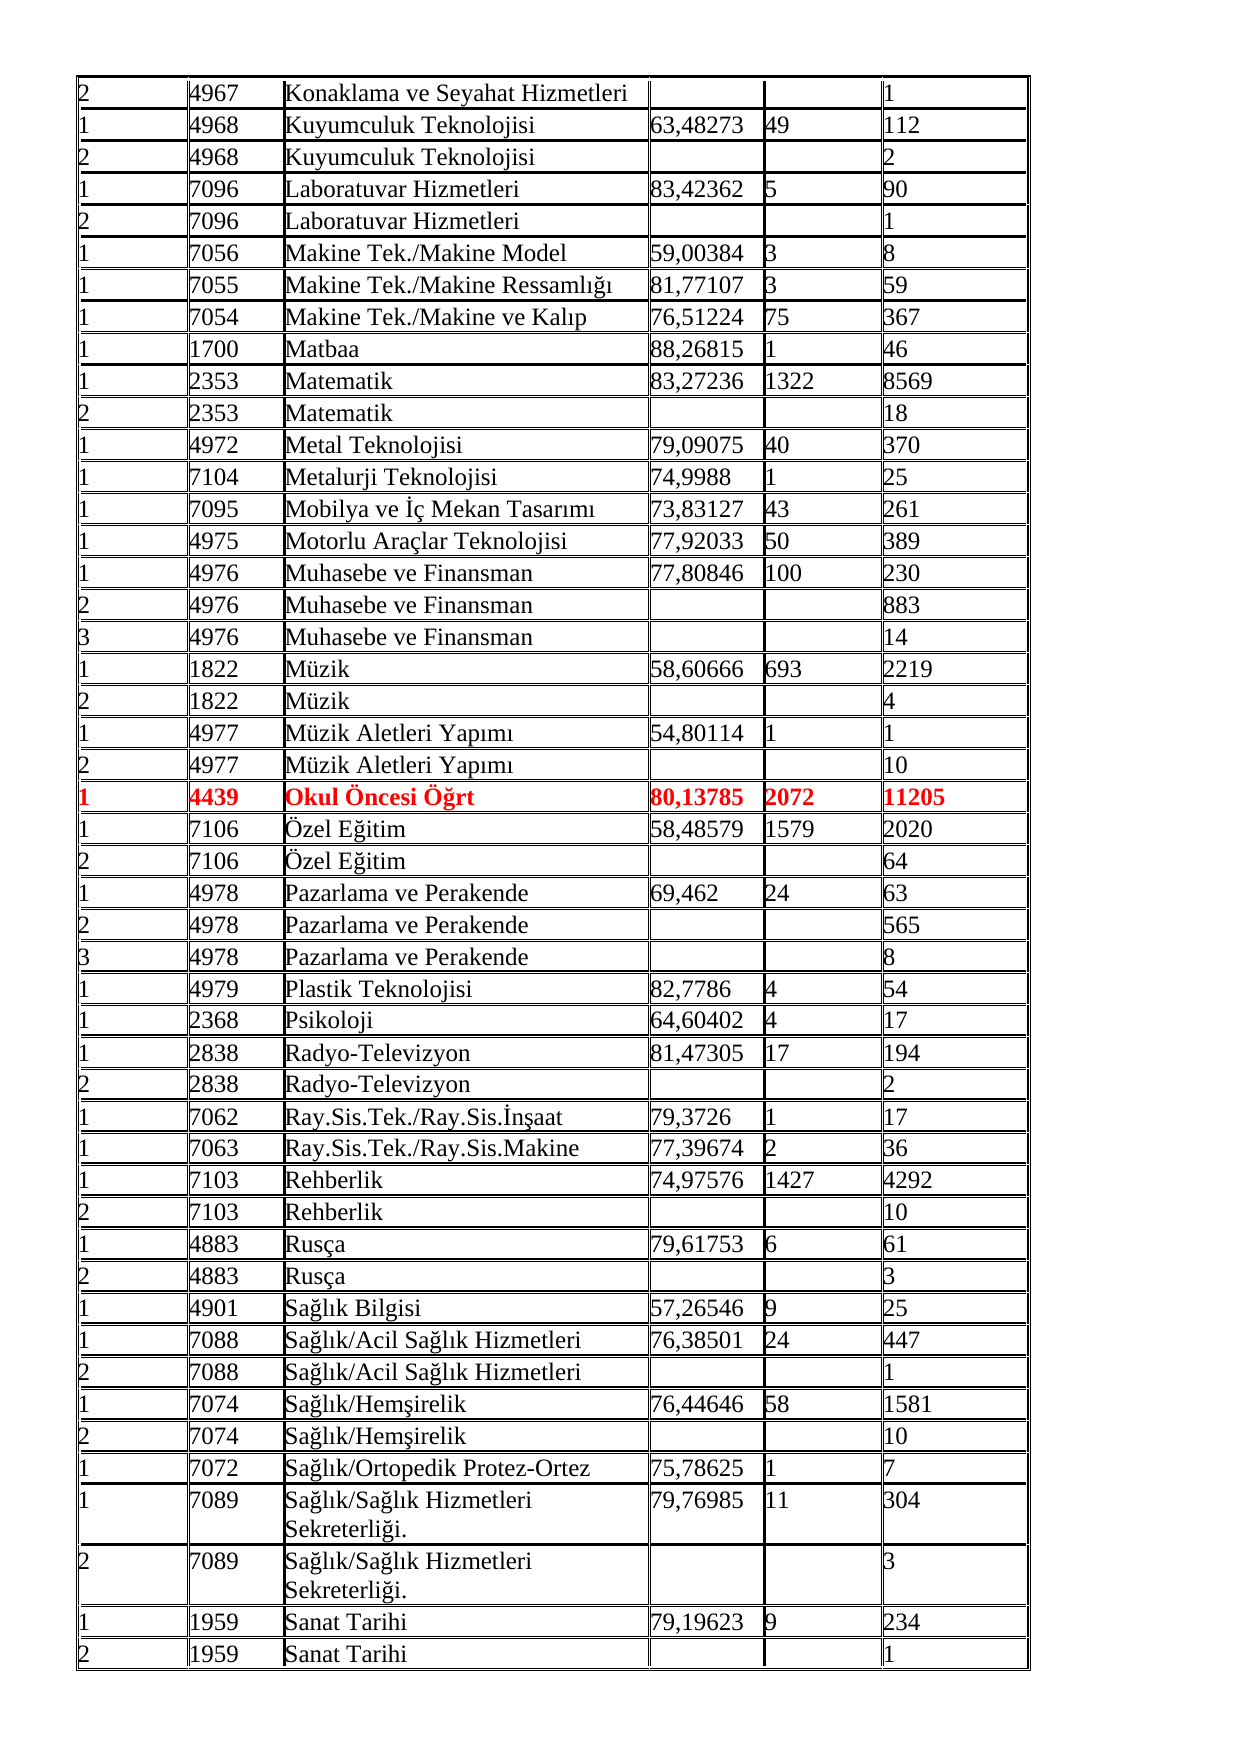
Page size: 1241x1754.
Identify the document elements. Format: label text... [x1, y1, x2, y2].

table_cell 4968 [190, 110, 283, 139]
table_cell 2 [79, 1194, 187, 1226]
table_cell 1 [77, 651, 188, 683]
table_cell 7074 [190, 1390, 283, 1418]
table_cell 76,44646 [651, 1390, 763, 1418]
table_cell 7055 [190, 270, 283, 299]
table_cell 194 [884, 1034, 1028, 1066]
table_cell 2020 [883, 811, 1029, 842]
table_cell 76,51224 [651, 302, 763, 331]
table_cell 74,9988 [651, 462, 763, 491]
table_cell 57,26546 [651, 1294, 763, 1322]
table_cell 1 [884, 1354, 1028, 1386]
table_cell 4977 [190, 750, 283, 778]
table_cell 88,26815 [651, 334, 763, 363]
table_cell 1322 [766, 366, 881, 395]
table_cell 9 [766, 1294, 881, 1322]
table_cell 7089 [190, 1546, 283, 1603]
table_cell 2353 [190, 398, 283, 427]
table_cell 82,7786 [651, 974, 763, 1002]
table_cell 883 [883, 587, 1029, 619]
table_cell 1581 [884, 1386, 1028, 1418]
table_cell 1 [79, 715, 187, 747]
table_cell 1579 [766, 814, 881, 842]
table_cell 367 [884, 299, 1027, 331]
table_cell 7088 [190, 1326, 283, 1354]
table_cell Sağlık/Hemşirelik [286, 1422, 648, 1450]
table_cell 2 [766, 1134, 881, 1162]
table_cell 1 [79, 1130, 187, 1162]
table_cell 90 [884, 171, 1027, 203]
table_cell 1 [79, 875, 187, 906]
table_cell Rusça [286, 1230, 648, 1258]
table_cell Sağlık Bilgisi [286, 1294, 648, 1322]
table_cell Müzik [286, 686, 648, 714]
table_cell Motorlu Araçlar Teknolojisi [286, 526, 648, 555]
table_cell 2 [79, 1258, 187, 1290]
table_cell 3 [766, 238, 881, 267]
table_cell Kuyumculuk Teknolojisi [286, 110, 648, 139]
table_cell [651, 1262, 763, 1290]
table_cell 2 [77, 747, 188, 778]
table_cell 2 [79, 139, 187, 171]
table_cell 2 [884, 1066, 1028, 1098]
table_cell [766, 750, 881, 778]
table_cell 7106 [190, 814, 283, 842]
table_cell 79,19623 [651, 1607, 763, 1636]
table_cell 74,97576 [651, 1166, 763, 1194]
table_cell 2 [77, 587, 188, 619]
table_cell [764, 78, 883, 107]
table_cell 4883 [190, 1230, 283, 1258]
table_cell 1 [79, 1322, 187, 1354]
table_cell 2 [79, 1066, 187, 1098]
table_cell 7062 [190, 1102, 283, 1130]
table_cell [766, 1262, 881, 1290]
table_cell 4976 [190, 590, 283, 619]
table_cell 7063 [190, 1134, 283, 1162]
table_cell 1 [79, 1098, 187, 1130]
table_cell 79,61753 [651, 1230, 763, 1258]
table_cell 17 [884, 1003, 1028, 1034]
table_cell 11205 [884, 779, 1028, 811]
table_cell 2 [79, 1418, 187, 1450]
table_cell 10 [884, 1194, 1028, 1226]
table_cell 304 [884, 1482, 1027, 1543]
table_cell 77,80846 [651, 558, 763, 587]
table_cell 25 [884, 1290, 1028, 1322]
table_cell Ray.Sis.Tek./Ray.Sis.İnşaat [286, 1102, 648, 1130]
table_cell [766, 206, 881, 235]
table_cell 4978 [190, 942, 283, 970]
table_cell 2 [79, 1354, 187, 1386]
table_cell 1 [79, 1386, 187, 1418]
table_cell Matematik [286, 398, 648, 427]
table_cell 1 [77, 811, 188, 842]
table_cell 1 [79, 1290, 187, 1322]
table_cell 79,09075 [651, 430, 763, 459]
table_cell [651, 1546, 763, 1603]
table_cell 3 [884, 1258, 1028, 1290]
table_cell [651, 750, 763, 778]
table_cell 1 [77, 267, 188, 299]
table_cell 4978 [190, 878, 283, 906]
table_cell 1 [77, 491, 188, 523]
table_cell Özel Eğitim [286, 846, 648, 874]
table_cell 2 [77, 1543, 187, 1603]
table_cell 1822 [190, 686, 283, 714]
table_cell 83,42362 [651, 174, 763, 203]
table_cell 4972 [190, 430, 283, 459]
table_cell 4968 [190, 142, 283, 171]
table_cell 1 [77, 555, 188, 587]
table_cell 2 [77, 683, 188, 714]
table_cell 54,80114 [651, 718, 763, 747]
table_cell 49 [766, 110, 881, 139]
table_cell Muhasebe ve Finansman [286, 622, 648, 651]
table_cell 7056 [190, 238, 283, 267]
table_cell 1 [79, 779, 187, 811]
table_cell Matematik [286, 366, 648, 395]
table_cell 69,462 [651, 878, 763, 906]
table_cell 1 [884, 715, 1028, 747]
table_cell 4901 [190, 1294, 283, 1322]
table_cell Laboratuvar Hizmetleri [286, 174, 648, 203]
table_cell [764, 1639, 883, 1667]
table_cell 64,60402 [651, 1006, 763, 1034]
table_cell 64 [884, 843, 1028, 874]
table_cell 36 [884, 1130, 1028, 1162]
table_cell 2 [79, 906, 187, 938]
table_cell 17 [884, 1098, 1028, 1130]
table_cell 3 [77, 619, 188, 651]
table_cell Sanat Tarihi [284, 1639, 650, 1667]
table_cell 4979 [190, 974, 283, 1002]
table_cell [651, 1422, 763, 1450]
table_cell [651, 686, 763, 714]
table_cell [284, 78, 650, 107]
table_cell 8 [884, 235, 1027, 267]
table_cell 1 [883, 1636, 1029, 1667]
table_cell 1959 [190, 1607, 283, 1636]
table_cell 11 [766, 1485, 881, 1543]
table_cell 54 [884, 970, 1028, 1002]
table_cell 6 [766, 1230, 881, 1258]
table_cell 61 [884, 1226, 1028, 1258]
table_cell [766, 622, 881, 651]
table_cell Laboratuvar Hizmetleri [286, 206, 648, 235]
table_cell Matbaa [286, 334, 648, 363]
table_cell [651, 206, 763, 235]
table_cell 18 [883, 395, 1029, 427]
table_cell [766, 1358, 881, 1386]
table_cell 8569 [884, 363, 1029, 395]
table_cell Sağlık/Sağlık Hizmetleri Sekreterliği. [286, 1546, 648, 1603]
table_cell [766, 1422, 881, 1450]
table_cell 9 [766, 1607, 881, 1636]
table_cell 261 [883, 491, 1029, 523]
table_cell 4967 [189, 78, 284, 107]
table_cell 565 [884, 906, 1028, 938]
table_cell Sağlık/Hemşirelik [286, 1390, 648, 1418]
table_cell 1 [883, 78, 1027, 107]
table_cell [650, 78, 764, 107]
table_cell [651, 142, 763, 171]
table_cell [766, 910, 881, 938]
table_cell [766, 1198, 881, 1226]
table_cell Sağlık/Acil Sağlık Hizmetleri [286, 1358, 648, 1386]
table_cell 1 [79, 1226, 187, 1258]
table_cell 4978 [190, 910, 283, 938]
table_cell 1700 [190, 334, 283, 363]
table_cell [651, 590, 763, 619]
table_cell 1 [77, 459, 188, 491]
table_cell 7103 [190, 1166, 283, 1194]
table_cell 75 [766, 302, 881, 331]
table_cell [766, 398, 881, 427]
table_cell 7088 [190, 1358, 283, 1386]
table_cell Mobilya ve İç Mekan Tasarımı [286, 494, 648, 523]
table_cell [651, 942, 763, 970]
table_cell 1 [79, 107, 187, 139]
table_cell Müzik Aletleri Yapımı [286, 718, 648, 747]
table_cell Plastik Teknolojisi [286, 974, 648, 1002]
table_cell 79,76985 [651, 1485, 763, 1543]
table_cell 693 [766, 654, 881, 683]
table_cell Müzik [286, 654, 648, 683]
table_cell 4975 [190, 526, 283, 555]
table_cell 1 [79, 1003, 187, 1034]
table_cell 50 [766, 526, 881, 555]
table_cell Metal Teknolojisi [286, 430, 648, 459]
table_cell Psikoloji [286, 1006, 648, 1034]
table_cell 230 [883, 555, 1029, 587]
table_cell 80,13785 [651, 782, 763, 811]
table_cell 4 [766, 974, 881, 1002]
table_cell [650, 1639, 764, 1667]
table_cell 5 [766, 174, 881, 203]
table_cell 2219 [883, 651, 1029, 683]
table_cell 1 [79, 970, 187, 1002]
table_cell 2072 [766, 782, 881, 811]
table_cell 2 [77, 395, 188, 427]
table_cell 43 [766, 494, 881, 523]
table_cell 7103 [190, 1198, 283, 1226]
table_cell 1 [79, 1034, 187, 1066]
table_cell Rusça [286, 1262, 648, 1290]
table_cell 46 [883, 331, 1029, 363]
table_cell 1 [79, 235, 187, 267]
table_cell Sağlık/Sağlık Hizmetleri Sekreterliği. [286, 1485, 648, 1543]
table_cell 7095 [190, 494, 283, 523]
table_cell [766, 846, 881, 874]
table_cell 10 [884, 1418, 1028, 1450]
table_cell 7089 [190, 1485, 283, 1543]
table_cell 2 [77, 1636, 188, 1667]
table_cell Muhasebe ve Finansman [286, 558, 648, 587]
table_cell 2368 [190, 1006, 283, 1034]
table_cell 59,00384 [651, 238, 763, 267]
table_cell 7 [884, 1450, 1028, 1482]
table_cell 2838 [190, 1038, 283, 1066]
table_cell [766, 142, 881, 171]
table_cell 1 [77, 427, 188, 459]
table_cell Makine Tek./Makine Model [286, 238, 648, 267]
table_cell 1 [766, 1102, 881, 1130]
table_cell 8 [884, 939, 1028, 970]
table_cell 2838 [190, 1070, 283, 1098]
table_cell Sağlık/Ortopedik Protez-Ortez [286, 1454, 648, 1482]
table_cell 73,83127 [651, 494, 763, 523]
table_cell Radyo-Televizyon [286, 1070, 648, 1098]
table_cell 58 [766, 1390, 881, 1418]
table_cell 1 [79, 1450, 187, 1482]
table_cell Pazarlama ve Perakende [286, 942, 648, 970]
table_cell 1959 [189, 1639, 284, 1667]
table_cell 76,38501 [651, 1326, 763, 1354]
table_cell 1 [79, 1604, 187, 1636]
table_cell 63,48273 [651, 110, 763, 139]
table_cell 4292 [884, 1162, 1028, 1194]
table_cell 75,78625 [651, 1454, 763, 1482]
table_cell [651, 1070, 763, 1098]
table_cell [651, 846, 763, 874]
table_cell 2 [884, 139, 1027, 171]
table_cell 81,77107 [651, 270, 763, 299]
table_cell 7096 [190, 174, 283, 203]
table_cell 79,3726 [651, 1102, 763, 1130]
table_cell 77,39674 [651, 1134, 763, 1162]
table_cell 7106 [190, 846, 283, 874]
table_cell 7072 [190, 1454, 283, 1482]
table_cell 7104 [190, 462, 283, 491]
table_cell Metalurji Teknolojisi [286, 462, 648, 491]
table_cell [766, 942, 881, 970]
table_cell 1 [766, 334, 881, 363]
table_cell 3 [79, 939, 187, 970]
table_cell 1 [77, 363, 187, 395]
table_cell 1 [766, 718, 881, 747]
table_cell 1 [77, 523, 188, 555]
table_cell 17 [766, 1038, 881, 1066]
table_cell Müzik Aletleri Yapımı [286, 750, 648, 778]
table_cell 40 [766, 430, 881, 459]
table_cell 4883 [190, 1262, 283, 1290]
table_cell 1822 [190, 654, 283, 683]
table_cell [651, 1198, 763, 1226]
table_cell Rehberlik [286, 1198, 648, 1226]
table_cell 1427 [766, 1166, 881, 1194]
table_cell 24 [766, 878, 881, 906]
table_cell 447 [884, 1322, 1028, 1354]
table_cell 1 [766, 1454, 881, 1482]
table_cell Ray.Sis.Tek./Ray.Sis.Makine [286, 1134, 648, 1162]
table_cell 81,47305 [651, 1038, 763, 1066]
table_cell Sanat Tarihi [286, 1607, 648, 1636]
table_cell 58,60666 [651, 654, 763, 683]
table_cell 1 [77, 331, 188, 363]
table_cell 370 [883, 427, 1029, 459]
table_cell 4 [766, 1006, 881, 1034]
table_cell 1 [884, 203, 1029, 235]
table_cell 59 [883, 267, 1029, 299]
table_cell 1 [766, 462, 881, 491]
table_cell 100 [766, 558, 881, 587]
table_cell [766, 686, 881, 714]
table_cell [766, 1546, 881, 1603]
table_cell 24 [766, 1326, 881, 1354]
table_cell 2 [79, 78, 188, 107]
table_cell 7074 [190, 1422, 283, 1450]
table_cell 4976 [190, 558, 283, 587]
table_cell Makine Tek./Makine Ressamlığı [286, 270, 648, 299]
table_cell Kuyumculuk Teknolojisi [286, 142, 648, 171]
table_cell 14 [883, 619, 1029, 651]
table_cell 1 [79, 171, 187, 203]
table_cell 1 [79, 1482, 187, 1543]
table_cell 58,48579 [651, 814, 763, 842]
table_cell [651, 398, 763, 427]
table_cell Pazarlama ve Perakende [286, 878, 648, 906]
table_cell [651, 910, 763, 938]
table_cell 25 [883, 459, 1029, 491]
table_cell 2 [79, 843, 187, 874]
table_cell Radyo-Televizyon [286, 1038, 648, 1066]
table_cell 83,27236 [651, 366, 763, 395]
table_cell 4976 [190, 622, 283, 651]
table_cell [651, 1358, 763, 1386]
table_cell Pazarlama ve Perakende [286, 910, 648, 938]
table_cell 1 [79, 1162, 187, 1194]
table_cell [766, 590, 881, 619]
table_cell 2353 [190, 366, 283, 395]
table_cell Muhasebe ve Finansman [286, 590, 648, 619]
table_cell 3 [766, 270, 881, 299]
table_cell Makine Tek./Makine ve Kalıp [286, 302, 648, 331]
table_cell 1 [79, 299, 187, 331]
table_cell [766, 1070, 881, 1098]
table_cell 7054 [190, 302, 283, 331]
table_cell 234 [884, 1604, 1028, 1636]
table_cell 63 [884, 875, 1028, 906]
table_cell 7096 [190, 206, 283, 235]
table_cell 112 [884, 107, 1027, 139]
table_cell 389 [883, 523, 1029, 555]
table_cell 4977 [190, 718, 283, 747]
table_cell 2 [77, 203, 187, 235]
table_cell Özel Eğitim [286, 814, 648, 842]
table_cell Rehberlik [286, 1166, 648, 1194]
table_cell 4439 [190, 782, 283, 811]
table_cell 4 [883, 683, 1029, 714]
table_cell [651, 622, 763, 651]
table_cell Okul Öncesi Öğrt [286, 782, 648, 811]
table_cell 77,92033 [651, 526, 763, 555]
table_cell Sağlık/Acil Sağlık Hizmetleri [286, 1326, 648, 1354]
table_cell 3 [884, 1543, 1029, 1603]
table_cell 10 [883, 747, 1029, 778]
